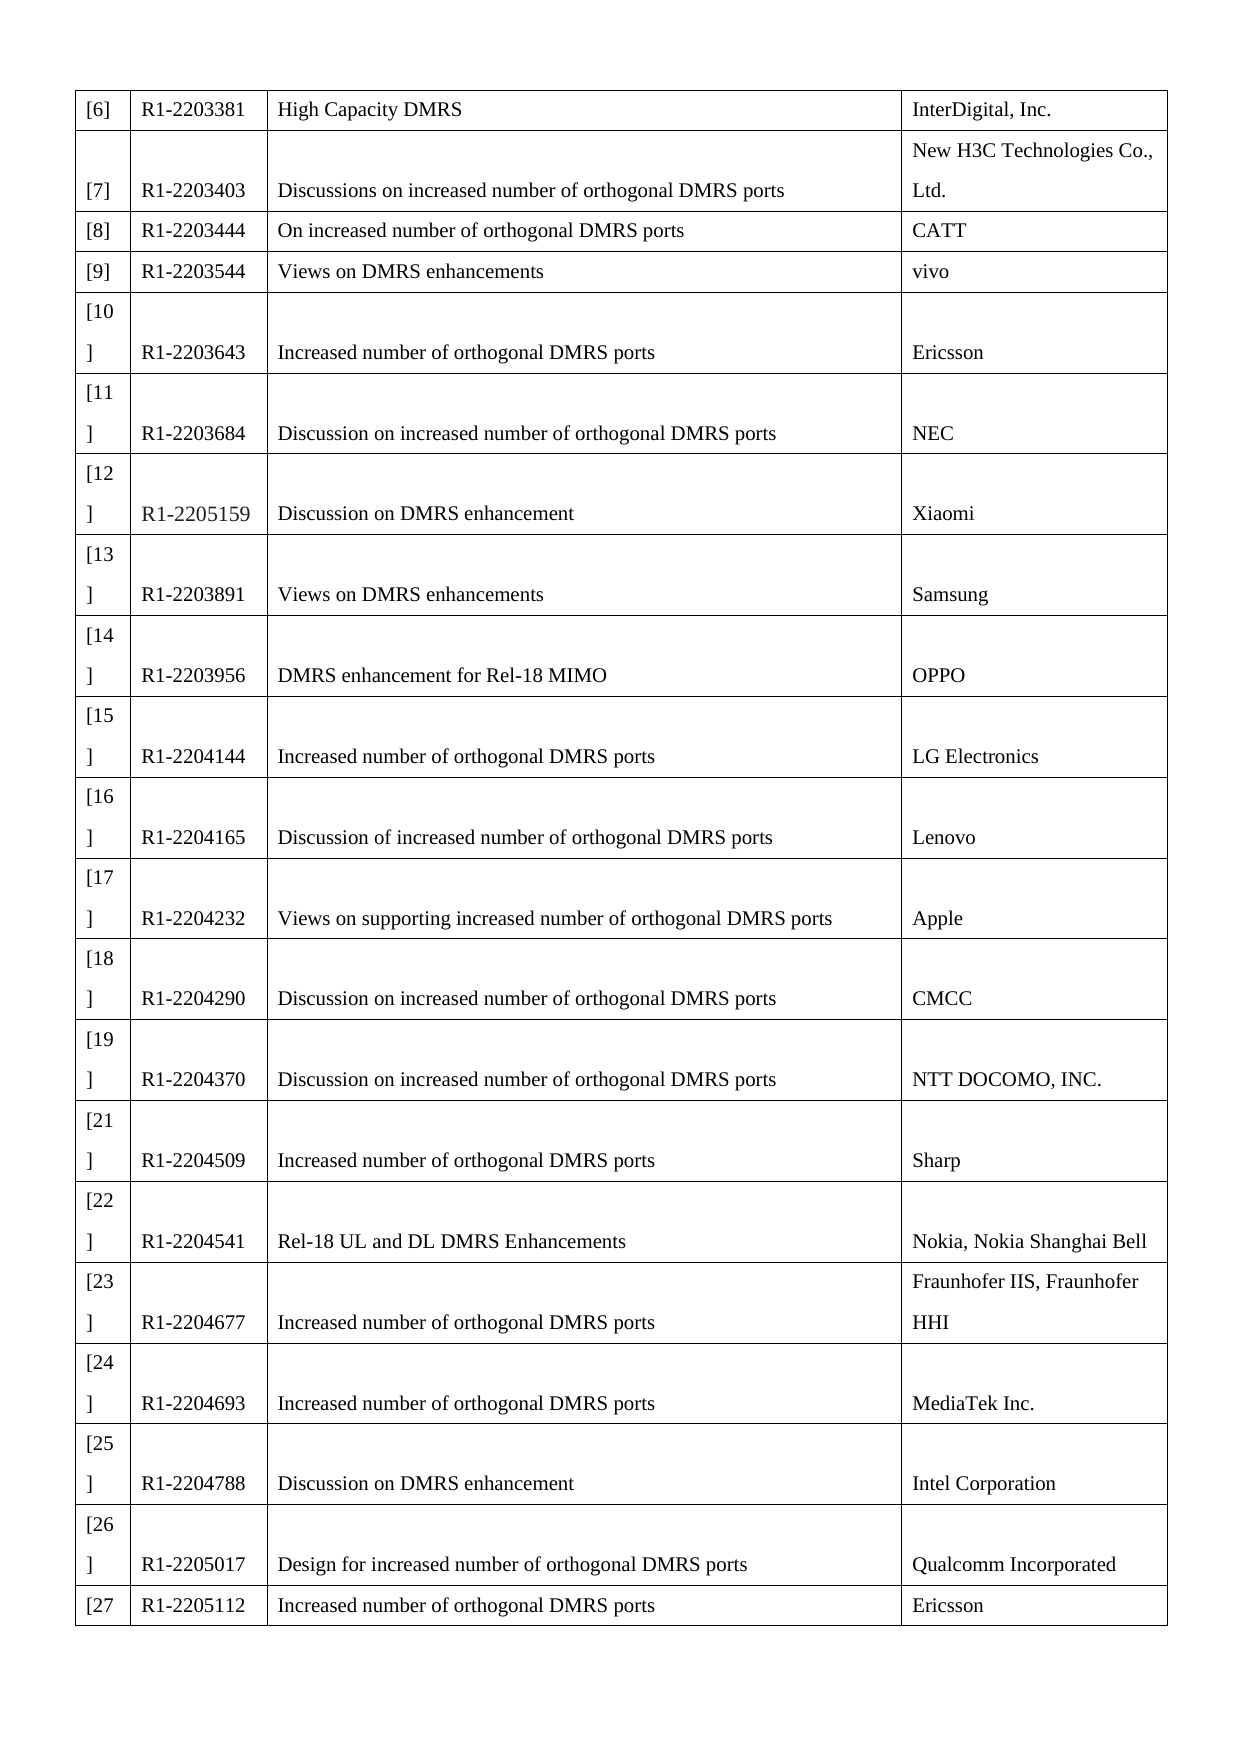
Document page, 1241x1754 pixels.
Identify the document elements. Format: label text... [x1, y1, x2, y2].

table_cell On increased number of orthogonal DMRS ports [268, 212, 901, 251]
table_cell [22] [76, 1182, 130, 1262]
table_cell Discussion on DMRS enhancement [268, 454, 901, 534]
table_cell CMCC [902, 939, 1167, 1019]
table_cell [15] [76, 697, 130, 777]
table_cell Ericsson [902, 1586, 1167, 1625]
table_cell R1-2205159 [131, 454, 267, 534]
table_cell [14] [76, 616, 130, 696]
table_cell Samsung [902, 535, 1167, 615]
table_cell [24] [76, 1344, 130, 1423]
table_cell Discussion on increased number of orthogonal DMRS ports [268, 1020, 901, 1100]
table_cell R1-2204693 [131, 1344, 267, 1423]
table_cell R1-2203643 [131, 293, 267, 372]
table_cell [12] [76, 454, 130, 534]
table_cell Views on supporting increased number of orthogonal DMRS ports [268, 859, 901, 938]
table_cell R1-2205017 [131, 1505, 267, 1585]
table_cell R1-2204509 [131, 1101, 267, 1181]
table_cell R1-2203684 [131, 374, 267, 453]
table_cell [21] [76, 1101, 130, 1181]
table_cell R1-2203381 [131, 91, 267, 130]
table_cell R1-2204165 [131, 778, 267, 857]
table_cell [6] [76, 91, 130, 130]
table_cell NEC [902, 374, 1167, 453]
table_cell [25] [76, 1424, 130, 1504]
table_cell [23] [76, 1263, 130, 1342]
table_cell High Capacity DMRS [268, 91, 901, 130]
table_cell Views on DMRS enhancements [268, 535, 901, 615]
table_cell R1-2204541 [131, 1182, 267, 1262]
table_cell New H3C Technologies Co., Ltd. [902, 131, 1167, 211]
table_cell Xiaomi [902, 454, 1167, 534]
table_cell Nokia, Nokia Shanghai Bell [902, 1182, 1167, 1262]
table_cell Qualcomm Incorporated [902, 1505, 1167, 1585]
table_cell Apple [902, 859, 1167, 938]
table_cell [27] [76, 1586, 130, 1625]
table_cell Discussion on DMRS enhancement [268, 1424, 901, 1504]
table_cell Increased number of orthogonal DMRS ports [268, 293, 901, 372]
table_cell R1-2203403 [131, 131, 267, 211]
table_cell R1-2205112 [131, 1586, 267, 1625]
table_cell [19] [76, 1020, 130, 1100]
table_cell Discussion on increased number of orthogonal DMRS ports [268, 939, 901, 1019]
table_cell [8] [76, 212, 130, 251]
table_cell Increased number of orthogonal DMRS ports [268, 1344, 901, 1423]
table_cell [7] [76, 131, 130, 211]
table_cell Design for increased number of orthogonal DMRS ports [268, 1505, 901, 1585]
table_cell [13] [76, 535, 130, 615]
table_cell [17] [76, 859, 130, 938]
table_cell [18] [76, 939, 130, 1019]
table_cell R1-2204290 [131, 939, 267, 1019]
table_cell OPPO [902, 616, 1167, 696]
table_cell R1-2203956 [131, 616, 267, 696]
table_cell DMRS enhancement for Rel-18 MIMO [268, 616, 901, 696]
table_cell [9] [76, 252, 130, 292]
table_cell Discussions on increased number of orthogonal DMRS ports [268, 131, 901, 211]
table_cell Increased number of orthogonal DMRS ports [268, 1101, 901, 1181]
table_cell R1-2204370 [131, 1020, 267, 1100]
table_cell [26] [76, 1505, 130, 1585]
table_cell Ericsson [902, 293, 1167, 372]
table_cell R1-2204677 [131, 1263, 267, 1342]
table_cell vivo [902, 252, 1167, 292]
table_cell Intel Corporation [902, 1424, 1167, 1504]
table_cell R1-2203544 [131, 252, 267, 292]
table_cell Increased number of orthogonal DMRS ports [268, 697, 901, 777]
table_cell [268, 1586, 901, 1625]
table_cell R1-2203444 [131, 212, 267, 251]
table_cell InterDigital, Inc. [902, 91, 1167, 130]
table_cell R1-2203891 [131, 535, 267, 615]
table_cell Discussion of increased number of orthogonal DMRS ports [268, 778, 901, 857]
table_cell Lenovo [902, 778, 1167, 857]
table_cell MediaTek Inc. [902, 1344, 1167, 1423]
table_cell LG Electronics [902, 697, 1167, 777]
table_cell Rel-18 UL and DL DMRS Enhancements [268, 1182, 901, 1262]
table_cell R1-2204232 [131, 859, 267, 938]
table_cell R1-2204144 [131, 697, 267, 777]
table_cell R1-2204788 [131, 1424, 267, 1504]
table_cell [11] [76, 374, 130, 453]
table_cell Views on DMRS enhancements [268, 252, 901, 292]
table_cell Sharp [902, 1101, 1167, 1181]
table_cell [10] [76, 293, 130, 372]
table_cell [16] [76, 778, 130, 857]
table_cell CATT [902, 212, 1167, 251]
table_cell NTT DOCOMO, INC. [902, 1020, 1167, 1100]
table_cell Increased number of orthogonal DMRS ports [268, 1263, 901, 1342]
table_cell Fraunhofer IIS, Fraunhofer HHI [902, 1263, 1167, 1342]
table_cell Discussion on increased number of orthogonal DMRS ports [268, 374, 901, 453]
